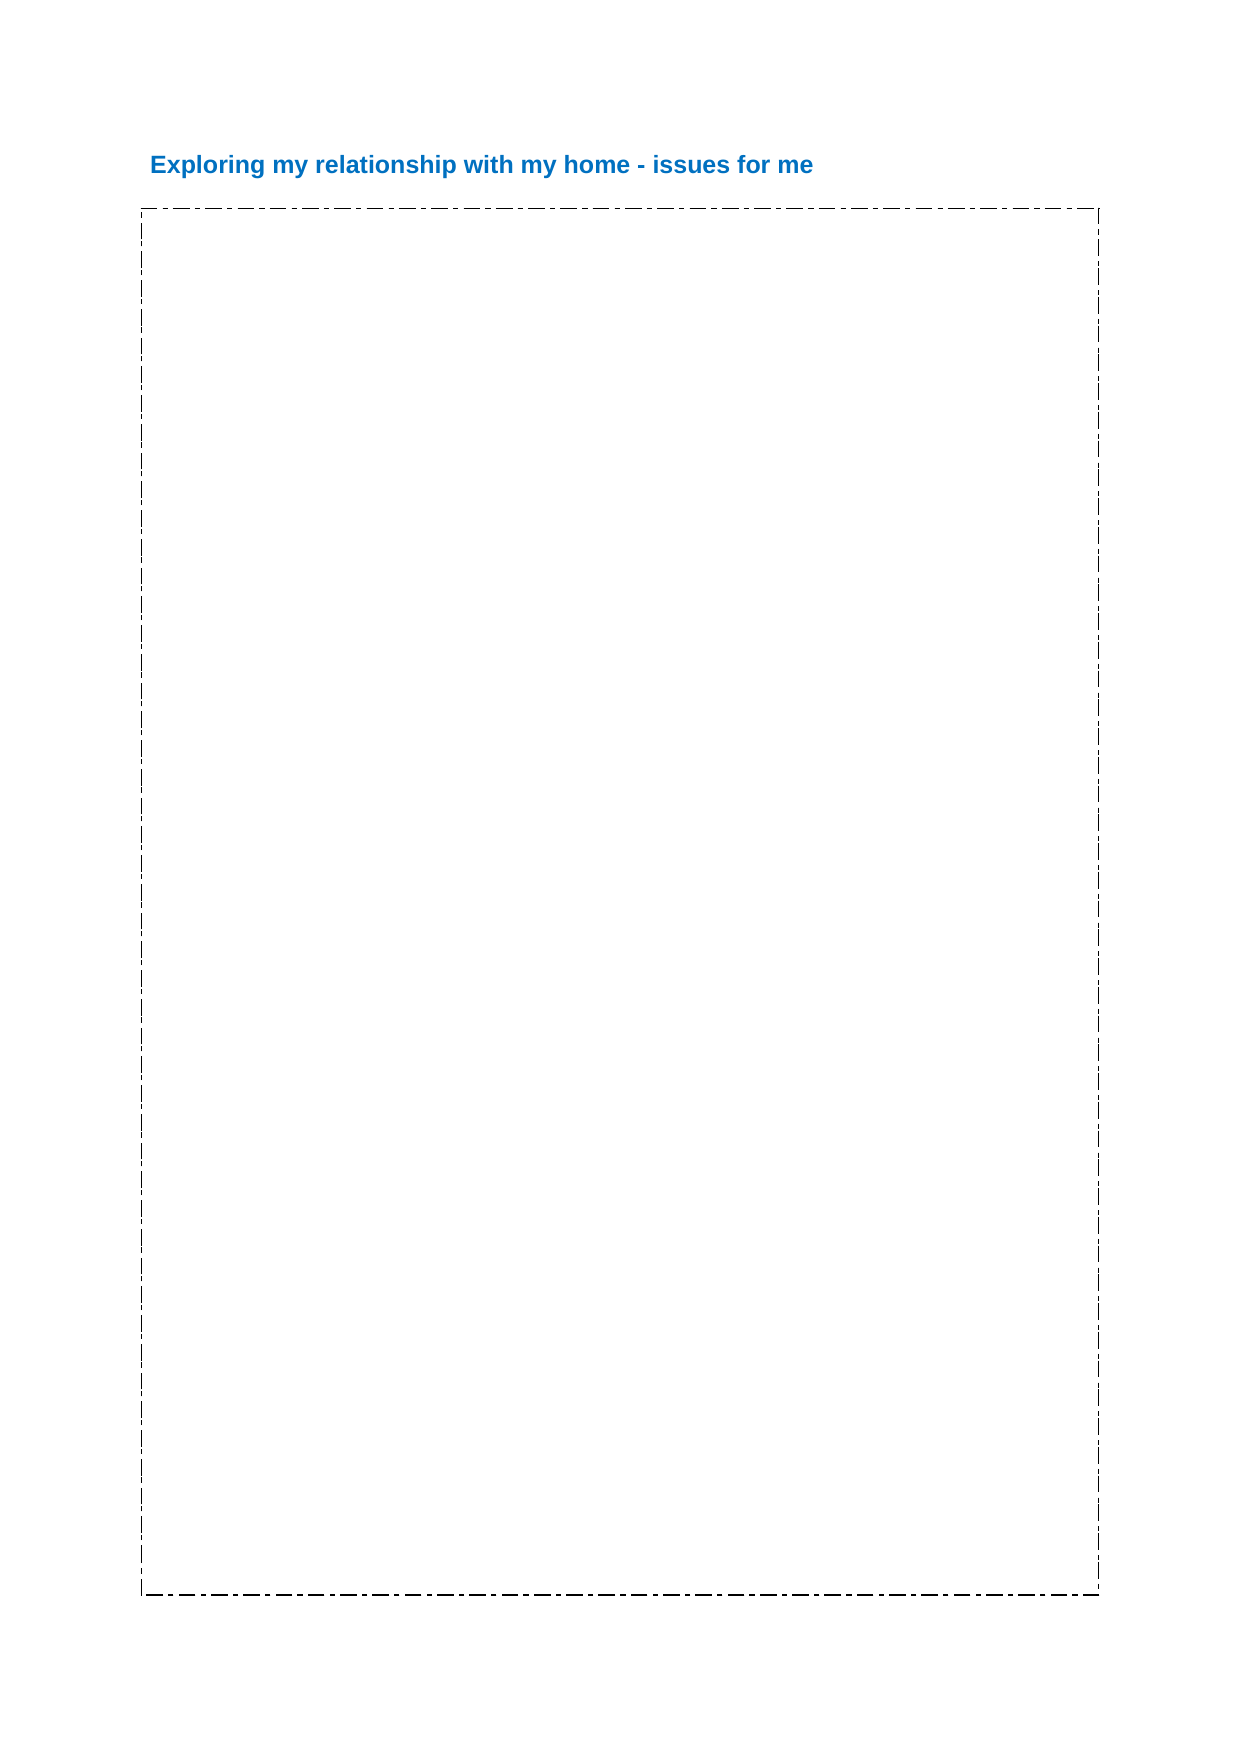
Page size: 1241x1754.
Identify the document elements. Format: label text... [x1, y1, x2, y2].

text Exploring my relationship with my home - issues for me [150, 150, 1090, 179]
